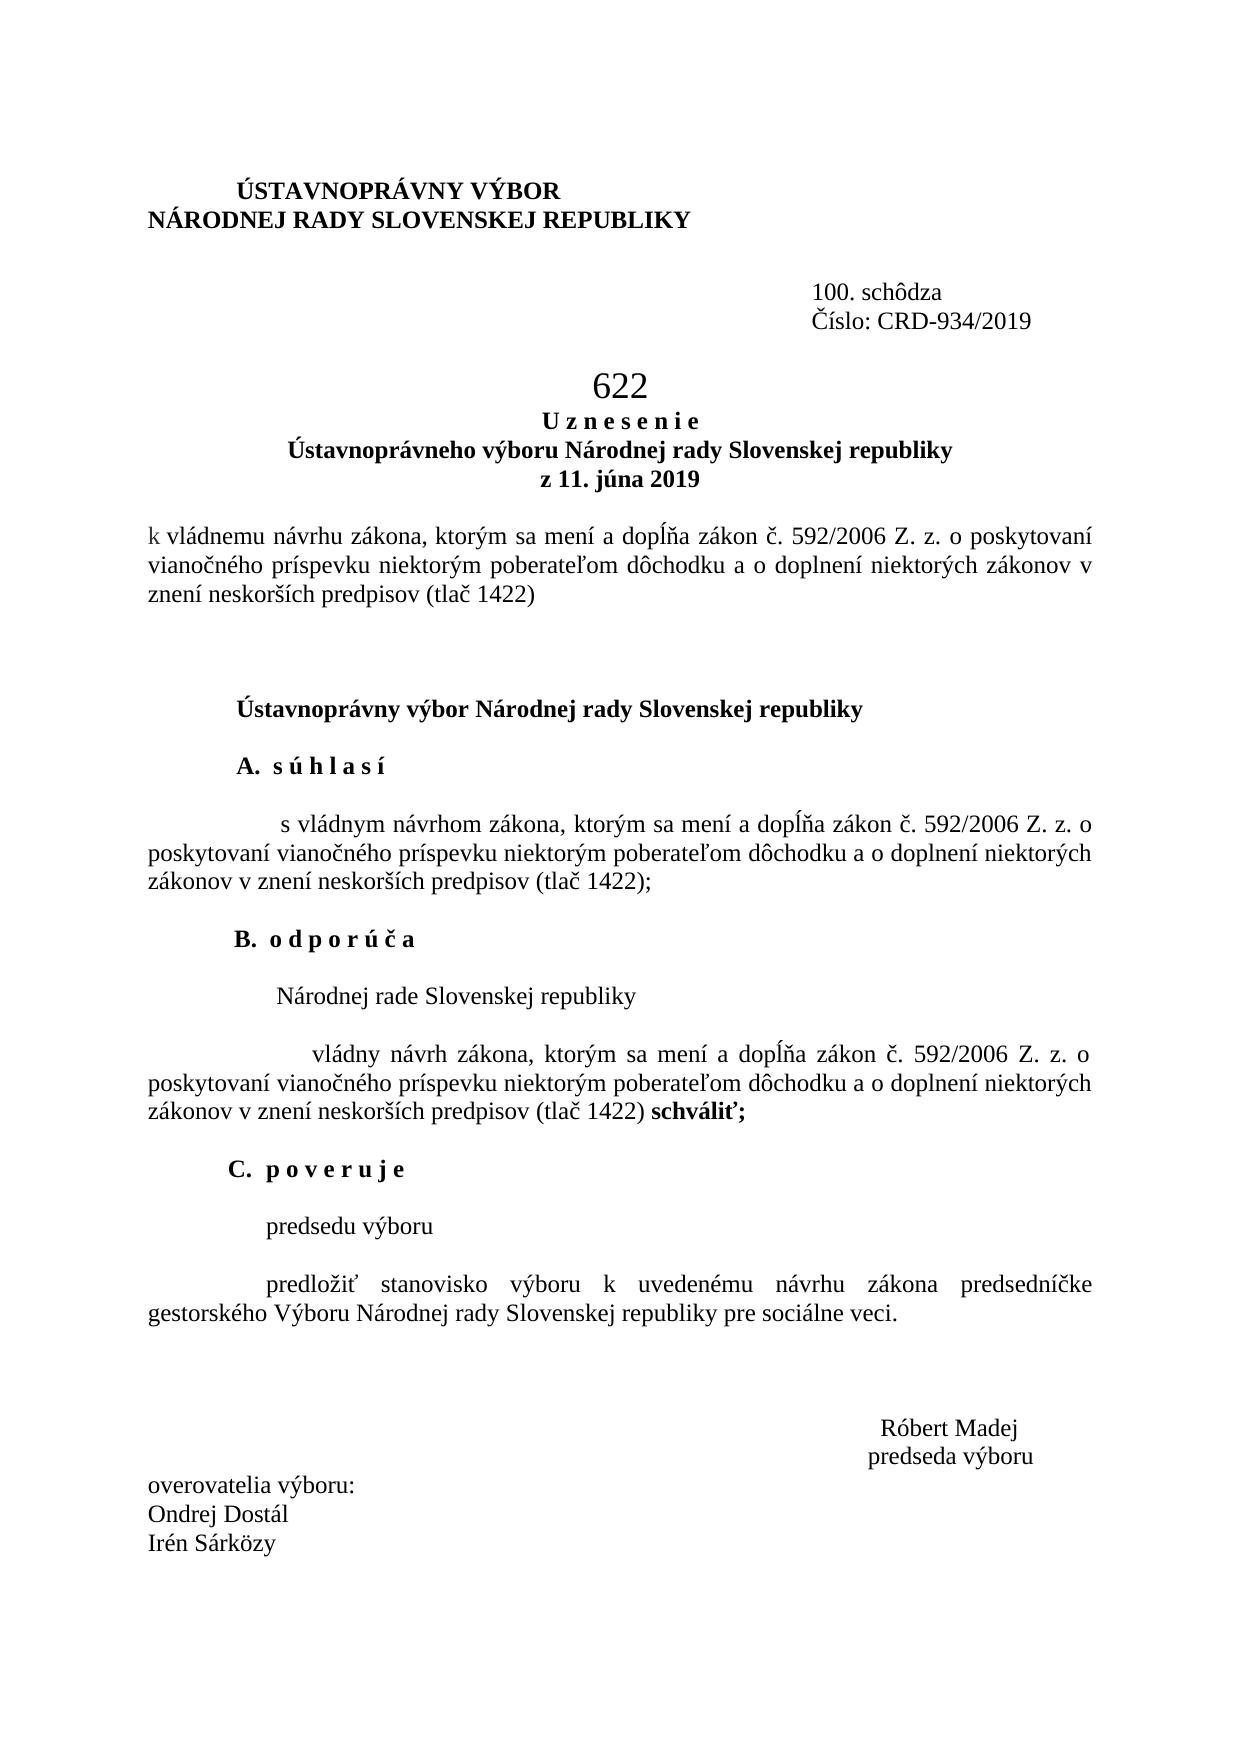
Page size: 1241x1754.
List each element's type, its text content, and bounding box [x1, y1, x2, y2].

text NÁRODNEJ RADY SLOVENSKEJ REPUBLIKY [148, 205, 1093, 234]
text Číslo: CRD-934/2019 [729, 306, 1093, 334]
text vládny návrh zákona, ktorým sa mení a dopĺňa zákon č. 592/2006 Z. z. o poskytovaní vianočného príspevku niektorým poberateľom dôchodku a o doplnení niektorých zákonov v znení neskorších predpisov (tlač 1422) schváliť; [148, 1039, 1093, 1125]
text predložiť stanovisko výboru k uvedenému návrhu zákona predsedníčke gestorského Výboru Národnej rady Slovenskej republiky pre sociálne veci. [148, 1269, 1093, 1326]
text B. o d p o r ú č a [148, 924, 1093, 953]
text 100. schôdza [148, 277, 1093, 306]
text Irén Sárkӧzy [148, 1528, 1093, 1556]
text Národnej rade Slovenskej republiky [148, 981, 1093, 1010]
text s vládnym návrhom zákona, ktorým sa mení a dopĺňa zákon č. 592/2006 Z. z. o poskytovaní vianočného príspevku niektorým poberateľom dôchodku a o doplnení niektorých zákonov v znení neskorších predpisov (tlač 1422); [148, 809, 1093, 895]
text C. p o v e r u j e [148, 1154, 1093, 1183]
text U z n e s e n i e [148, 406, 1093, 435]
text overovatelia výboru: [148, 1470, 1093, 1499]
text Ondrej Dostál [148, 1499, 1093, 1528]
text A. s ú h l a s í [148, 751, 1093, 780]
text Róbert Madej [148, 1413, 1093, 1441]
text z 11. júna 2019 [148, 464, 1093, 493]
text Ústavnoprávny výbor Národnej rady Slovenskej republiky [148, 694, 1093, 723]
text k vládnemu návrhu zákona, ktorým sa mení a dopĺňa zákon č. 592/2006 Z. z. o poskytovaní vianočného príspevku niektorým poberateľom dôchodku a o doplnení niektorých zákonov v znení neskorších predpisov (tlač 1422) [148, 521, 1093, 608]
text predseda výboru [738, 1441, 1093, 1470]
text predsedu výboru [148, 1211, 1093, 1240]
text 622 [148, 363, 1093, 406]
subtitle ÚSTAVNOPRÁVNY VÝBOR [236, 176, 1093, 205]
text Ústavnoprávneho výboru Národnej rady Slovenskej republiky [148, 435, 1093, 464]
